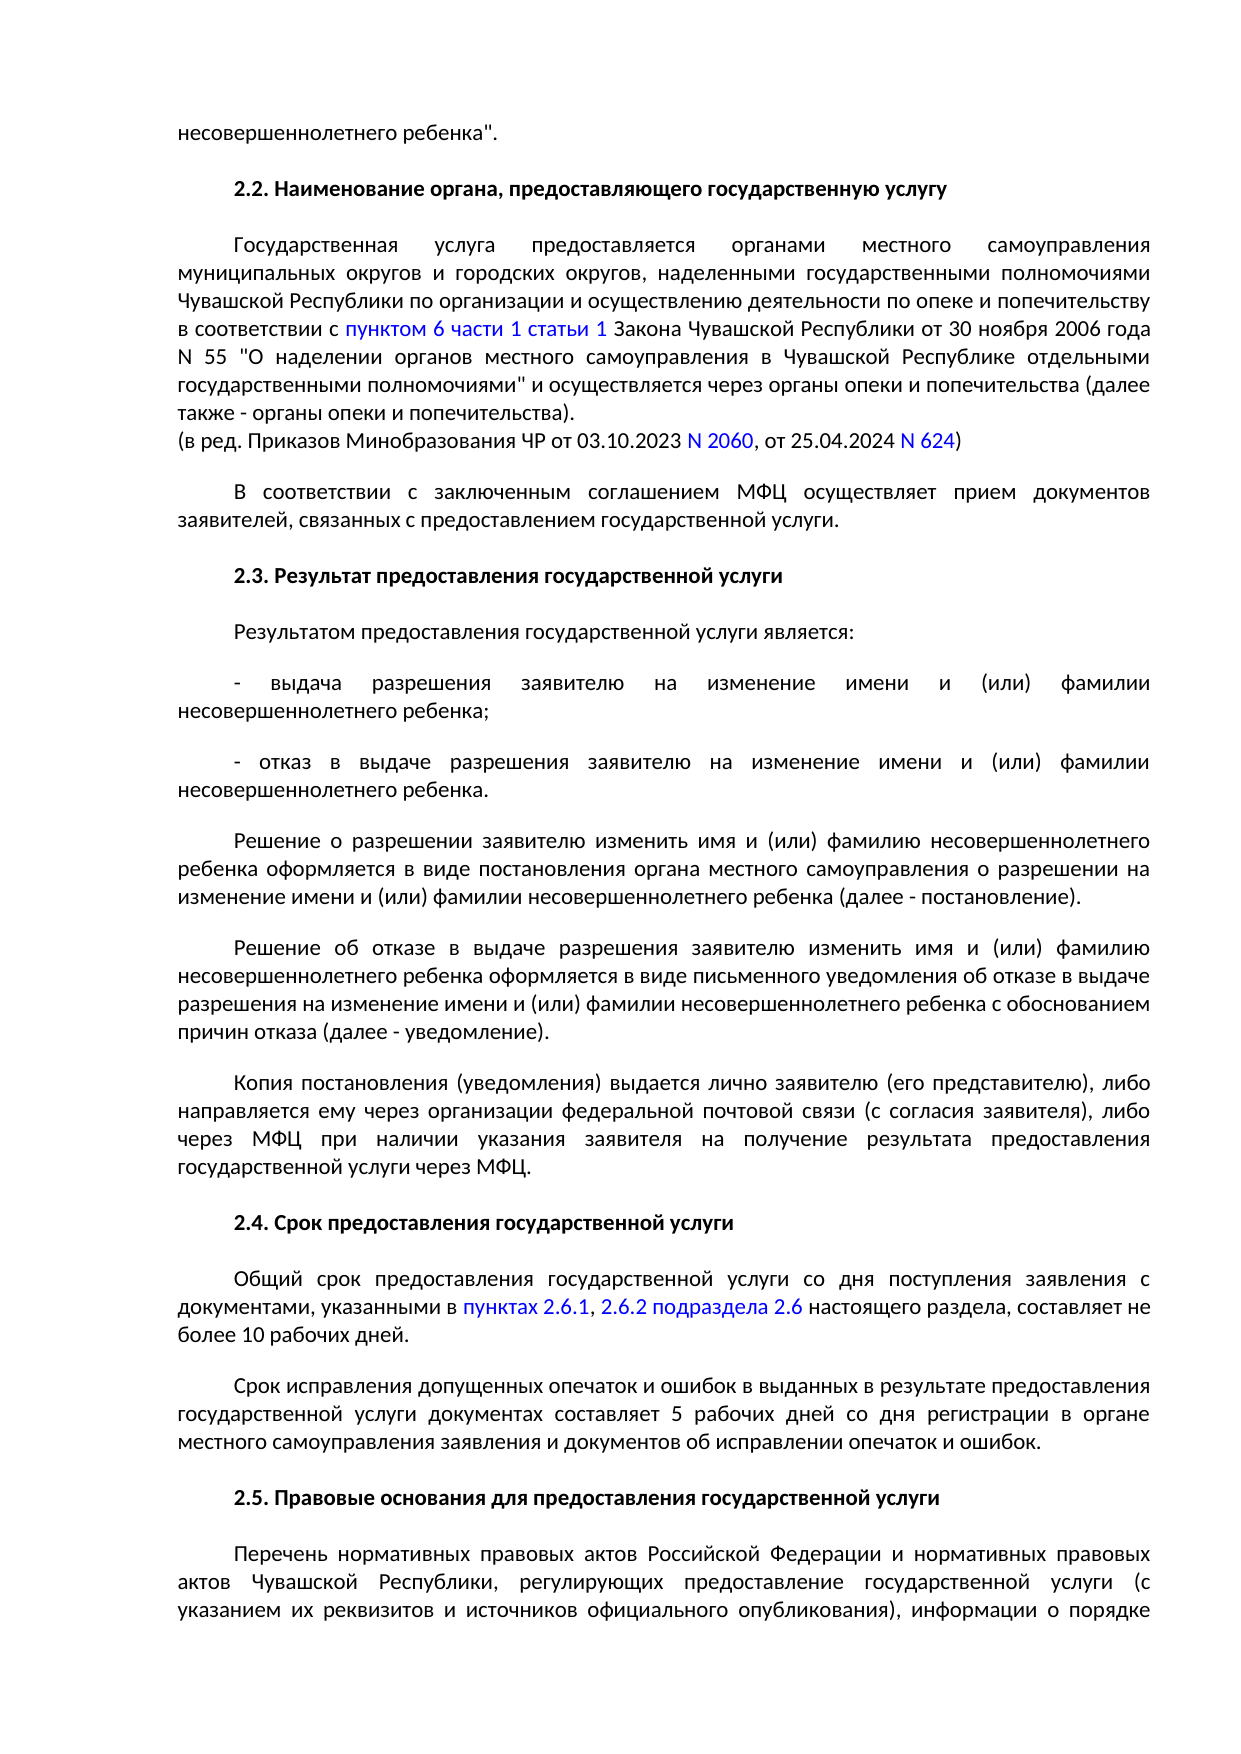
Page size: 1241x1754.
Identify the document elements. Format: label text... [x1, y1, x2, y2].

text Результатом предоставления государственной услуги является: [177, 617, 1152, 645]
text Копия постановления (уведомления) выдается лично заявителю (его представителю), либо направляется ему через организации федеральной почтовой связи (с согласия заявителя), либо через МФЦ при наличии указания заявителя на получение результата предоставления государственной услуги через МФЦ. [177, 1068, 1152, 1180]
title 2.5. Правовые основания для предоставления государственной услуги [177, 1483, 1152, 1511]
text Государственная услуга предоставляется органами местного самоуправления муниципальных округов и городских округов, наделенными государственными полномочиями Чувашской Республики по организации и осуществлению деятельности по опеке и попечительству в соответствии с пунктом 6 части 1 статьи 1 Закона Чувашской Республики от 30 ноября 2006 года N 55 "О наделении органов местного самоуправления в Чувашской Республике отдельными государственными полномочиями" и осуществляется через органы опеки и попечительства (далее также - органы опеки и попечительства). [177, 230, 1152, 426]
text Срок исправления допущенных опечаток и ошибок в выданных в результате предоставления государственной услуги документах составляет 5 рабочих дней со дня регистрации в органе местного самоуправления заявления и документов об исправлении опечаток и ошибок. [177, 1371, 1152, 1455]
title 2.2. Наименование органа, предоставляющего государственную услугу [177, 174, 1152, 202]
text - выдача разрешения заявителю на изменение имени и (или) фамилии несовершеннолетнего ребенка; [177, 668, 1152, 724]
text (в ред. Приказов Минобразования ЧР от 03.10.2023 N 2060, от 25.04.2024 N 624) [177, 426, 1152, 454]
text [177, 118, 1152, 146]
text Решение о разрешении заявителю изменить имя и (или) фамилию несовершеннолетнего ребенка оформляется в виде постановления органа местного самоуправления о разрешении на изменение имени и (или) фамилии несовершеннолетнего ребенка (далее - постановление). [177, 826, 1152, 910]
text Общий срок предоставления государственной услуги со дня поступления заявления с документами, указанными в пунктах 2.6.1, 2.6.2 подраздела 2.6 настоящего раздела, составляет не более 10 рабочих дней. [177, 1264, 1152, 1348]
text - отказ в выдаче разрешения заявителю на изменение имени и (или) фамилии несовершеннолетнего ребенка. [177, 747, 1152, 803]
text Решение об отказе в выдаче разрешения заявителю изменить имя и (или) фамилию несовершеннолетнего ребенка оформляется в виде письменного уведомления об отказе в выдаче разрешения на изменение имени и (или) фамилии несовершеннолетнего ребенка с обоснованием причин отказа (далее - уведомление). [177, 933, 1152, 1045]
title 2.3. Результат предоставления государственной услуги [177, 561, 1152, 589]
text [177, 1539, 1152, 1623]
title 2.4. Срок предоставления государственной услуги [177, 1208, 1152, 1236]
text В соответствии с заключенным соглашением МФЦ осуществляет прием документов заявителей, связанных с предоставлением государственной услуги. [177, 477, 1152, 533]
